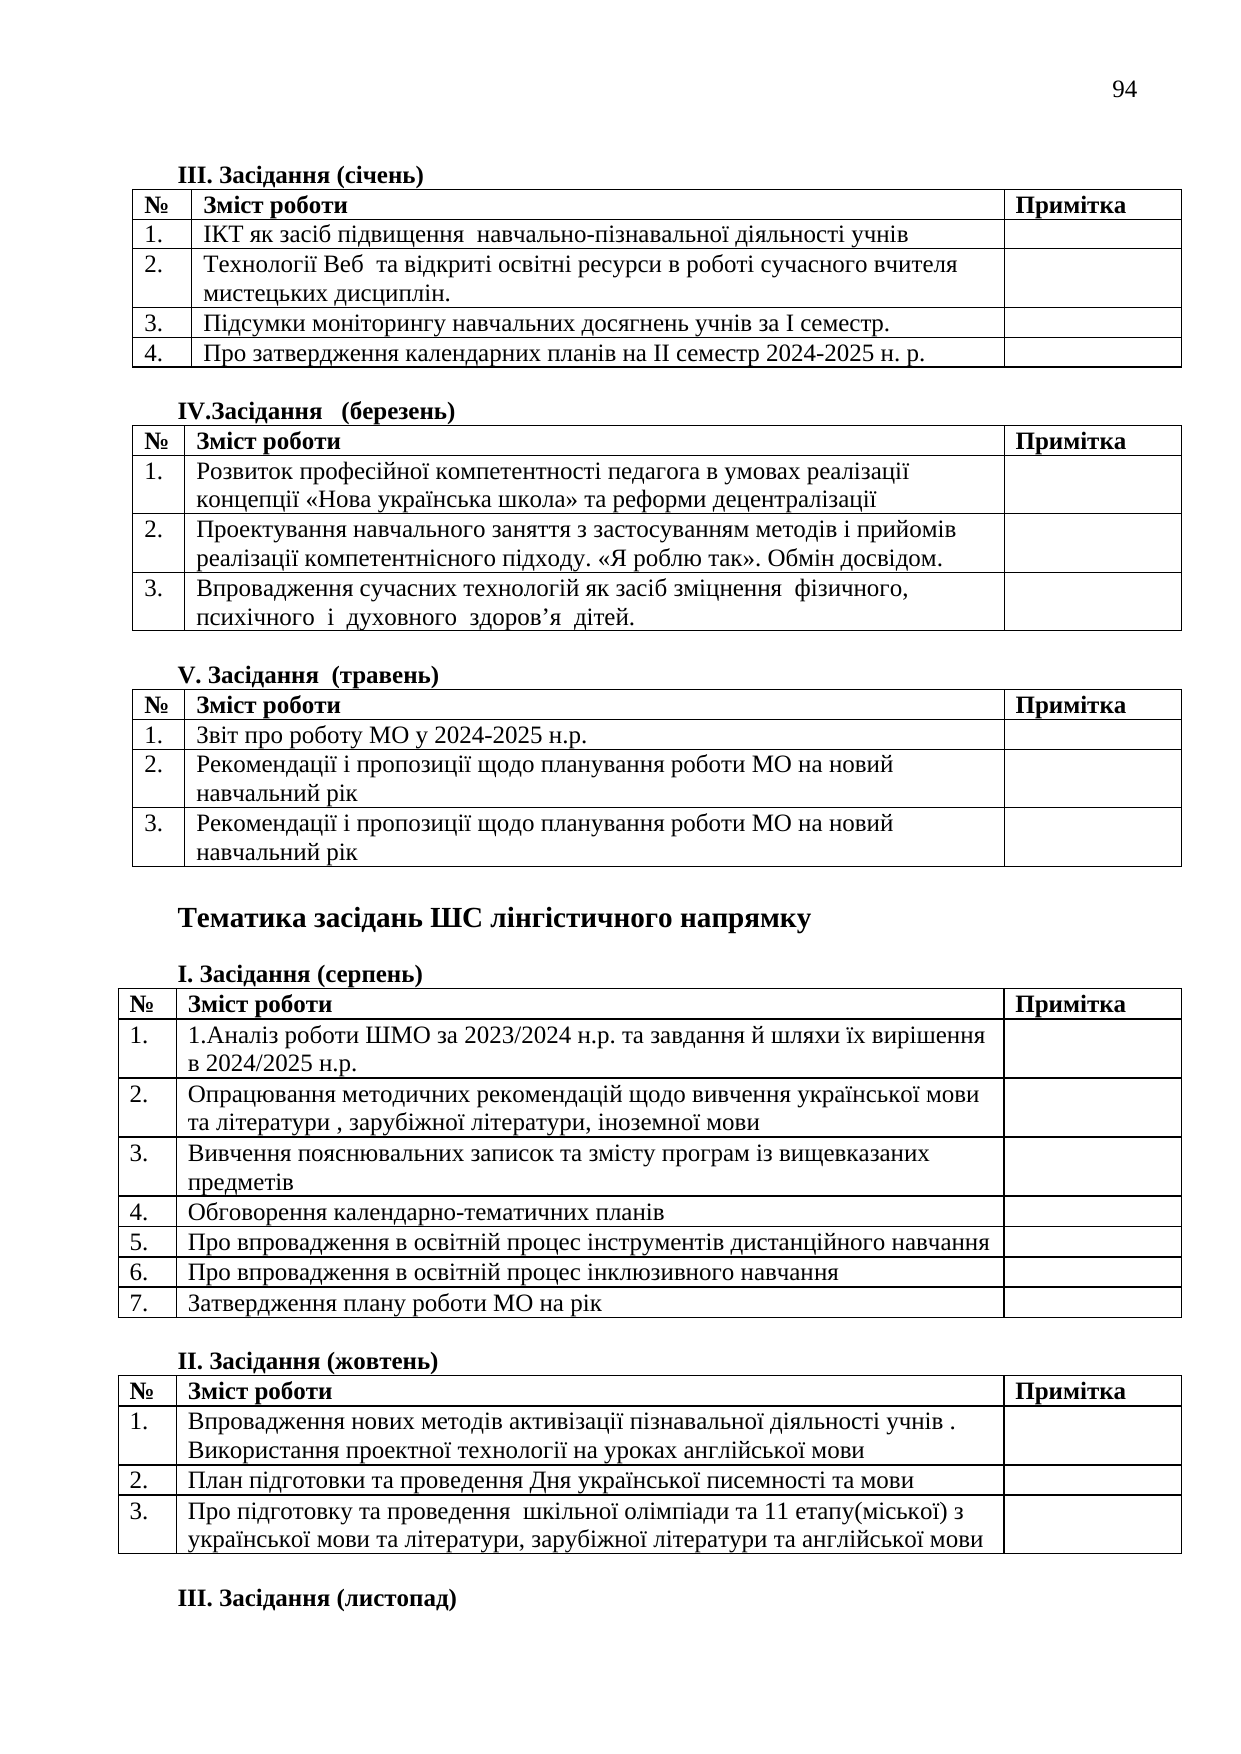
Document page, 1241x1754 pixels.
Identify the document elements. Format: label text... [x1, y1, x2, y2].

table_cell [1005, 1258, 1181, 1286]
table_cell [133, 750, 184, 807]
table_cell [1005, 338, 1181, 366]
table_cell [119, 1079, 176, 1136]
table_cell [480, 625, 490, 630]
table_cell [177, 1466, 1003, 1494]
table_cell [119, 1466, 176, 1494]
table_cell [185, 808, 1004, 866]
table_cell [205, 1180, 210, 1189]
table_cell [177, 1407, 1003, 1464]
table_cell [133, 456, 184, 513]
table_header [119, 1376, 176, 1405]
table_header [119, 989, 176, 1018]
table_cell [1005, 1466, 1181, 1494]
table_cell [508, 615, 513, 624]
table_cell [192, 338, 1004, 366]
text ІV.Засідання (березень) [177, 396, 1137, 425]
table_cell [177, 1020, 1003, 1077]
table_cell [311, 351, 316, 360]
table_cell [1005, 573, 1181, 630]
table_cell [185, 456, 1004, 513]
text ІІІ. Засідання (листопад) [177, 1583, 1137, 1612]
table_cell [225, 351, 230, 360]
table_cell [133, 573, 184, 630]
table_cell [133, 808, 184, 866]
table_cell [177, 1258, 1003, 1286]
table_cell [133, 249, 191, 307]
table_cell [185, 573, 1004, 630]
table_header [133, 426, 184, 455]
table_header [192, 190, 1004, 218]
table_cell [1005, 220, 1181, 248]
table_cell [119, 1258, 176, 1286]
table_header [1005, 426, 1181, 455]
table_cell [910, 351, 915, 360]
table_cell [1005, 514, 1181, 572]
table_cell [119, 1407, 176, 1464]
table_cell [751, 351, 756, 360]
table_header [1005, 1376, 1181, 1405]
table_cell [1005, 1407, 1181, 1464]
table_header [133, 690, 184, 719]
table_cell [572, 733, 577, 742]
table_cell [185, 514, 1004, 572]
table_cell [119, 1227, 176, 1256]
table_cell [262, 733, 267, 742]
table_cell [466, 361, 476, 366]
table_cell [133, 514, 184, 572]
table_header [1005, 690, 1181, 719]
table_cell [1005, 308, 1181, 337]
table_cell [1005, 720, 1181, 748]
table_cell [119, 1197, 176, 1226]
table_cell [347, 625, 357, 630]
text ІІ. Засідання (жовтень) [177, 1346, 1137, 1375]
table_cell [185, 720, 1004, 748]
text V. Засідання (травень) [177, 660, 1137, 689]
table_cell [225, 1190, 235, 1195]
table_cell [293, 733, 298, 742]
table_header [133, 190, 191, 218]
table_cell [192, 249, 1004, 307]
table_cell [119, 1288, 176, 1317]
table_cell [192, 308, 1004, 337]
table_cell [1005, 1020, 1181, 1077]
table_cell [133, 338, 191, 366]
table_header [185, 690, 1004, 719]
text І. Засідання (серпень) [177, 959, 1137, 988]
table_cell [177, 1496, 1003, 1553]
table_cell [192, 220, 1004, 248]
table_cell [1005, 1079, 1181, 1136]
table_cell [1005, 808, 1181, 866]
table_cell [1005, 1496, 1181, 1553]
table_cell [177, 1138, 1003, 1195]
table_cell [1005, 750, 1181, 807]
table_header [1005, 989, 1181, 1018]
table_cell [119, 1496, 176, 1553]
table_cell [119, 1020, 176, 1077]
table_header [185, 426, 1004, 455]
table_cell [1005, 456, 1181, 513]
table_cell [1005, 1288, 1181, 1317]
text Тематика засідань ШС лінгістичного напрямку [177, 900, 1137, 934]
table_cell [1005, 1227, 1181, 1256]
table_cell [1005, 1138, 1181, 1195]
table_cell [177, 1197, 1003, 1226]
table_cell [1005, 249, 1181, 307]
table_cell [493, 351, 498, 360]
text ІІІ. Засідання (січень) [177, 160, 1137, 189]
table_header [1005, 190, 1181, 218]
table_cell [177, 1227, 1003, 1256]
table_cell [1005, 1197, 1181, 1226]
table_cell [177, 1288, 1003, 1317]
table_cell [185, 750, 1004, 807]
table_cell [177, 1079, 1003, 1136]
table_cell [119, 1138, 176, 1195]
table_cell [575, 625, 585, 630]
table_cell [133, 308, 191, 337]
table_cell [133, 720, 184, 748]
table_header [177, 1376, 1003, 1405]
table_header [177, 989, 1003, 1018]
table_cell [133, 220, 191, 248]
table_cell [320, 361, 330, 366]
